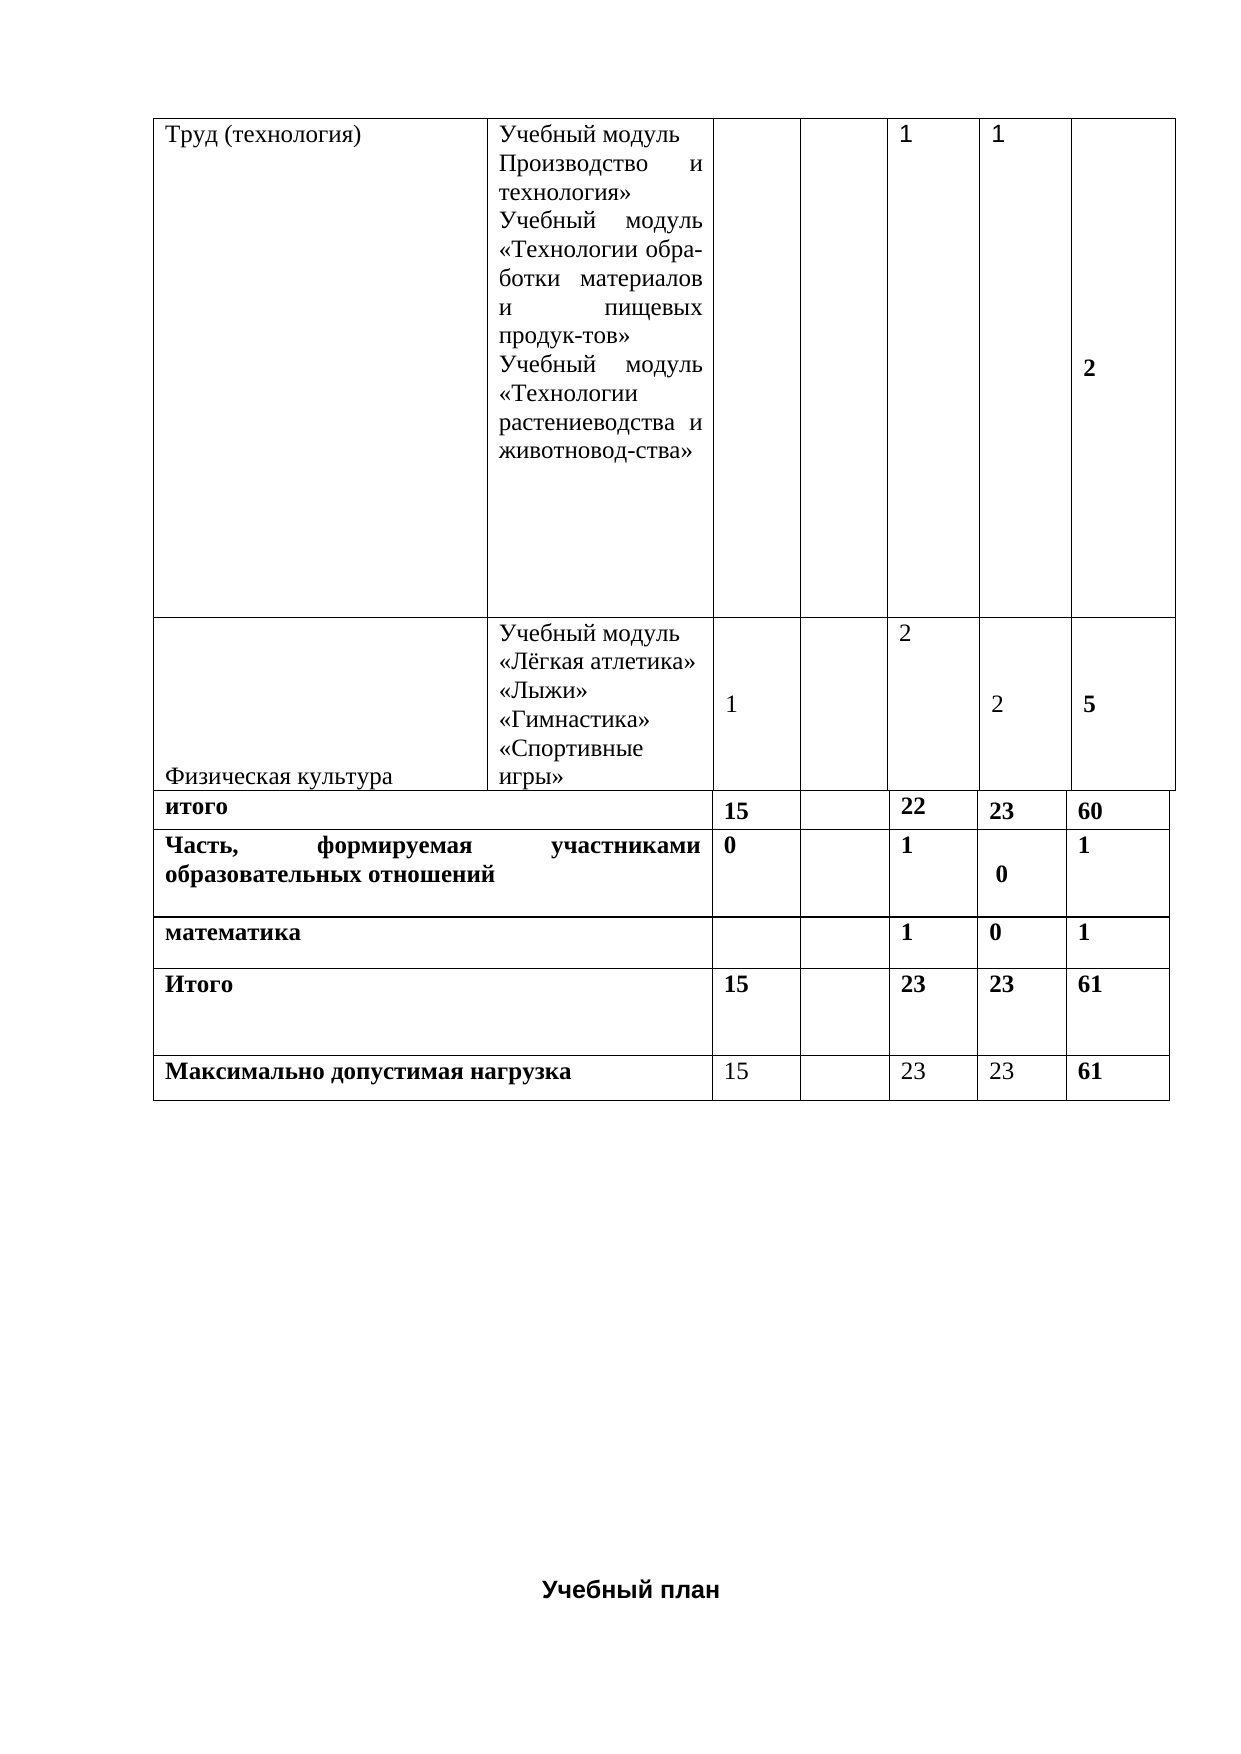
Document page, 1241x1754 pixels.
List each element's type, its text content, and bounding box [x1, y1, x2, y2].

table_cell [714, 119, 800, 617]
table_cell [801, 918, 889, 968]
table_cell 23 [890, 969, 977, 1055]
table_cell Учебный модуль «Лёгкая атлетика» «Лыжи» «Гимнастика» «Спортивные игры» [488, 618, 713, 790]
table_cell 2 [888, 618, 979, 790]
table_cell 0 [978, 830, 1066, 916]
table_cell 1 [890, 918, 977, 968]
table_cell итого [154, 791, 712, 829]
table_cell 15 [713, 791, 800, 829]
table_cell 1 [714, 618, 800, 790]
table_cell 23 [978, 791, 1066, 829]
table_cell 1 [890, 830, 977, 916]
table_cell Учебный модуль Производство и технология» Учебный модуль «Технологии обра-ботки материалов и пищевых продук-тов» Учебный модуль «Технологии растениеводства и животновод-ства» [488, 119, 713, 617]
table_cell [713, 918, 800, 968]
table_cell Физическая культура [154, 618, 487, 790]
table_cell [801, 969, 889, 1055]
table_cell 1 [1067, 830, 1169, 916]
table_cell 0 [713, 830, 800, 916]
table_cell 23 [890, 1056, 977, 1100]
table_cell 23 [978, 1056, 1066, 1100]
table_cell [801, 830, 889, 916]
table_cell 61 [1067, 1056, 1169, 1100]
table_cell Часть, формируемая участниками образовательных отношений [154, 830, 712, 916]
table_cell 23 [978, 969, 1066, 1055]
table_cell 5 [1072, 618, 1175, 790]
table_cell Максимально допустимая нагрузка [154, 1056, 712, 1100]
table_cell [801, 618, 887, 790]
table_cell 1 [888, 119, 979, 617]
table_cell 61 [1067, 969, 1169, 1055]
table_cell [801, 791, 889, 829]
table_cell [801, 119, 887, 617]
table_cell [801, 1056, 889, 1100]
table_cell 1 [980, 119, 1071, 617]
table_cell Итого [154, 969, 712, 1055]
table_cell 15 [713, 1056, 800, 1100]
table_cell 22 [890, 791, 977, 829]
table_cell 1 [1067, 918, 1169, 968]
table_cell 15 [713, 969, 800, 1055]
table_cell 2 [1072, 119, 1175, 617]
table_cell 0 [978, 918, 1066, 968]
text Учебный план [177, 1575, 1152, 1604]
table_cell 60 [1067, 791, 1169, 829]
table_cell 2 [980, 618, 1071, 790]
table_cell Труд (технология) [154, 119, 487, 617]
table_cell математика [154, 918, 712, 968]
